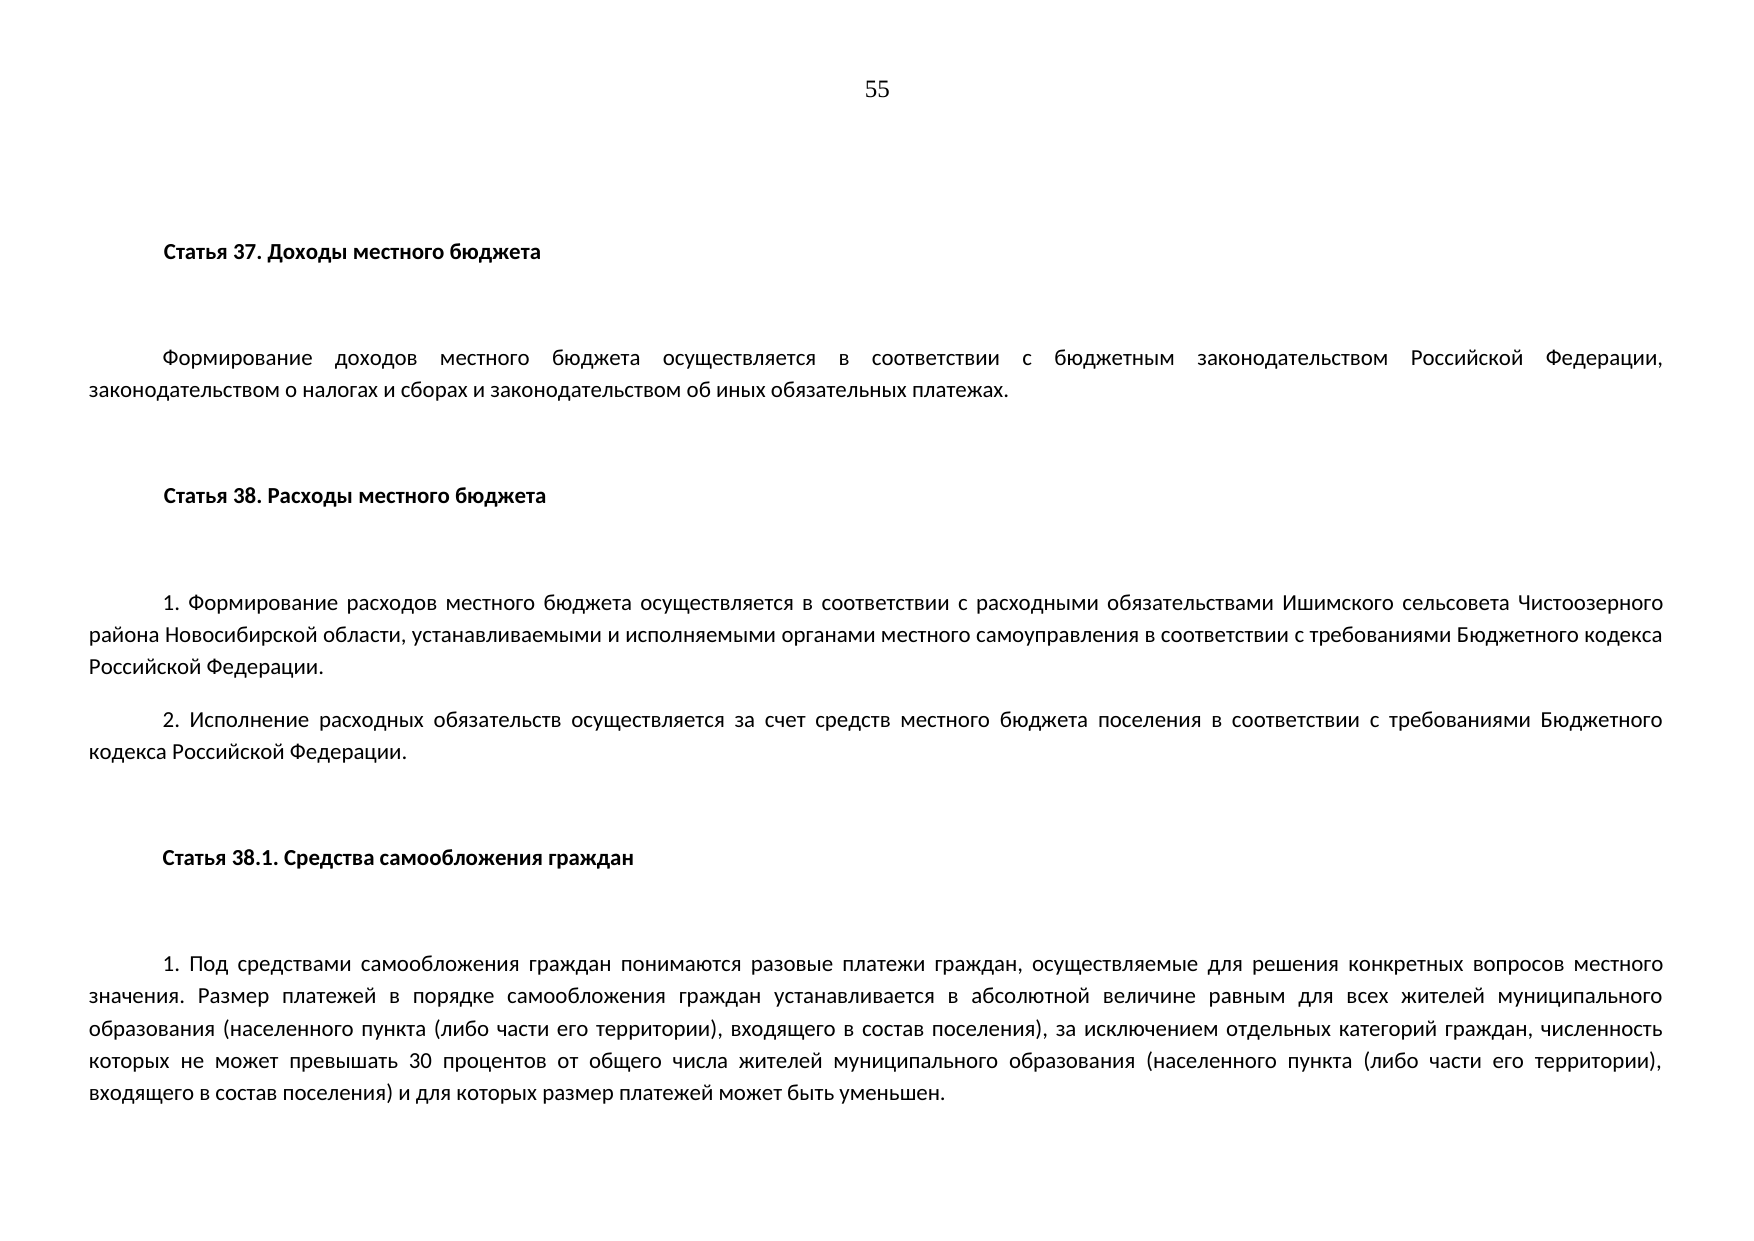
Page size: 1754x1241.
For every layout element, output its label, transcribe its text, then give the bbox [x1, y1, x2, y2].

text Статья 37. Доходы местного бюджета [89, 237, 1665, 265]
text Формирование доходов местного бюджета осуществляется в соответствии с бюджетным законодательством Российской Федерации, законодательством о налогах и сборах и законодательством об иных обязательных платежах. [89, 343, 1665, 404]
text Статья 38. Расходы местного бюджета [89, 482, 1665, 510]
text Статья 38.1. Средства самообложения граждан [89, 843, 1665, 871]
text 1. Формирование расходов местного бюджета осуществляется в соответствии с расходными обязательствами Ишимского сельсовета Чистоозерного района Новосибирской области, устанавливаемыми и исполняемыми органами местного самоуправления в соответствии с требованиями Бюджетного кодекса Российской Федерации. [89, 588, 1665, 680]
text 2. Исполнение расходных обязательств осуществляется за счет средств местного бюджета поселения в соответствии с требованиями Бюджетного кодекса Российской Федерации. [89, 705, 1665, 765]
text 1. Под средствами самообложения граждан понимаются разовые платежи граждан, осуществляемые для решения конкретных вопросов местного значения. Размер платежей в порядке самообложения граждан устанавливается в абсолютной величине равным для всех жителей муниципального образования (населенного пункта (либо части его территории), входящего в состав поселения), за исключением отдельных категорий граждан, численность которых не может превышать 30 процентов от общего числа жителей муниципального образования (населенного пункта (либо части его территории), входящего в состав поселения) и для которых размер платежей может быть уменьшен. [89, 949, 1665, 1106]
